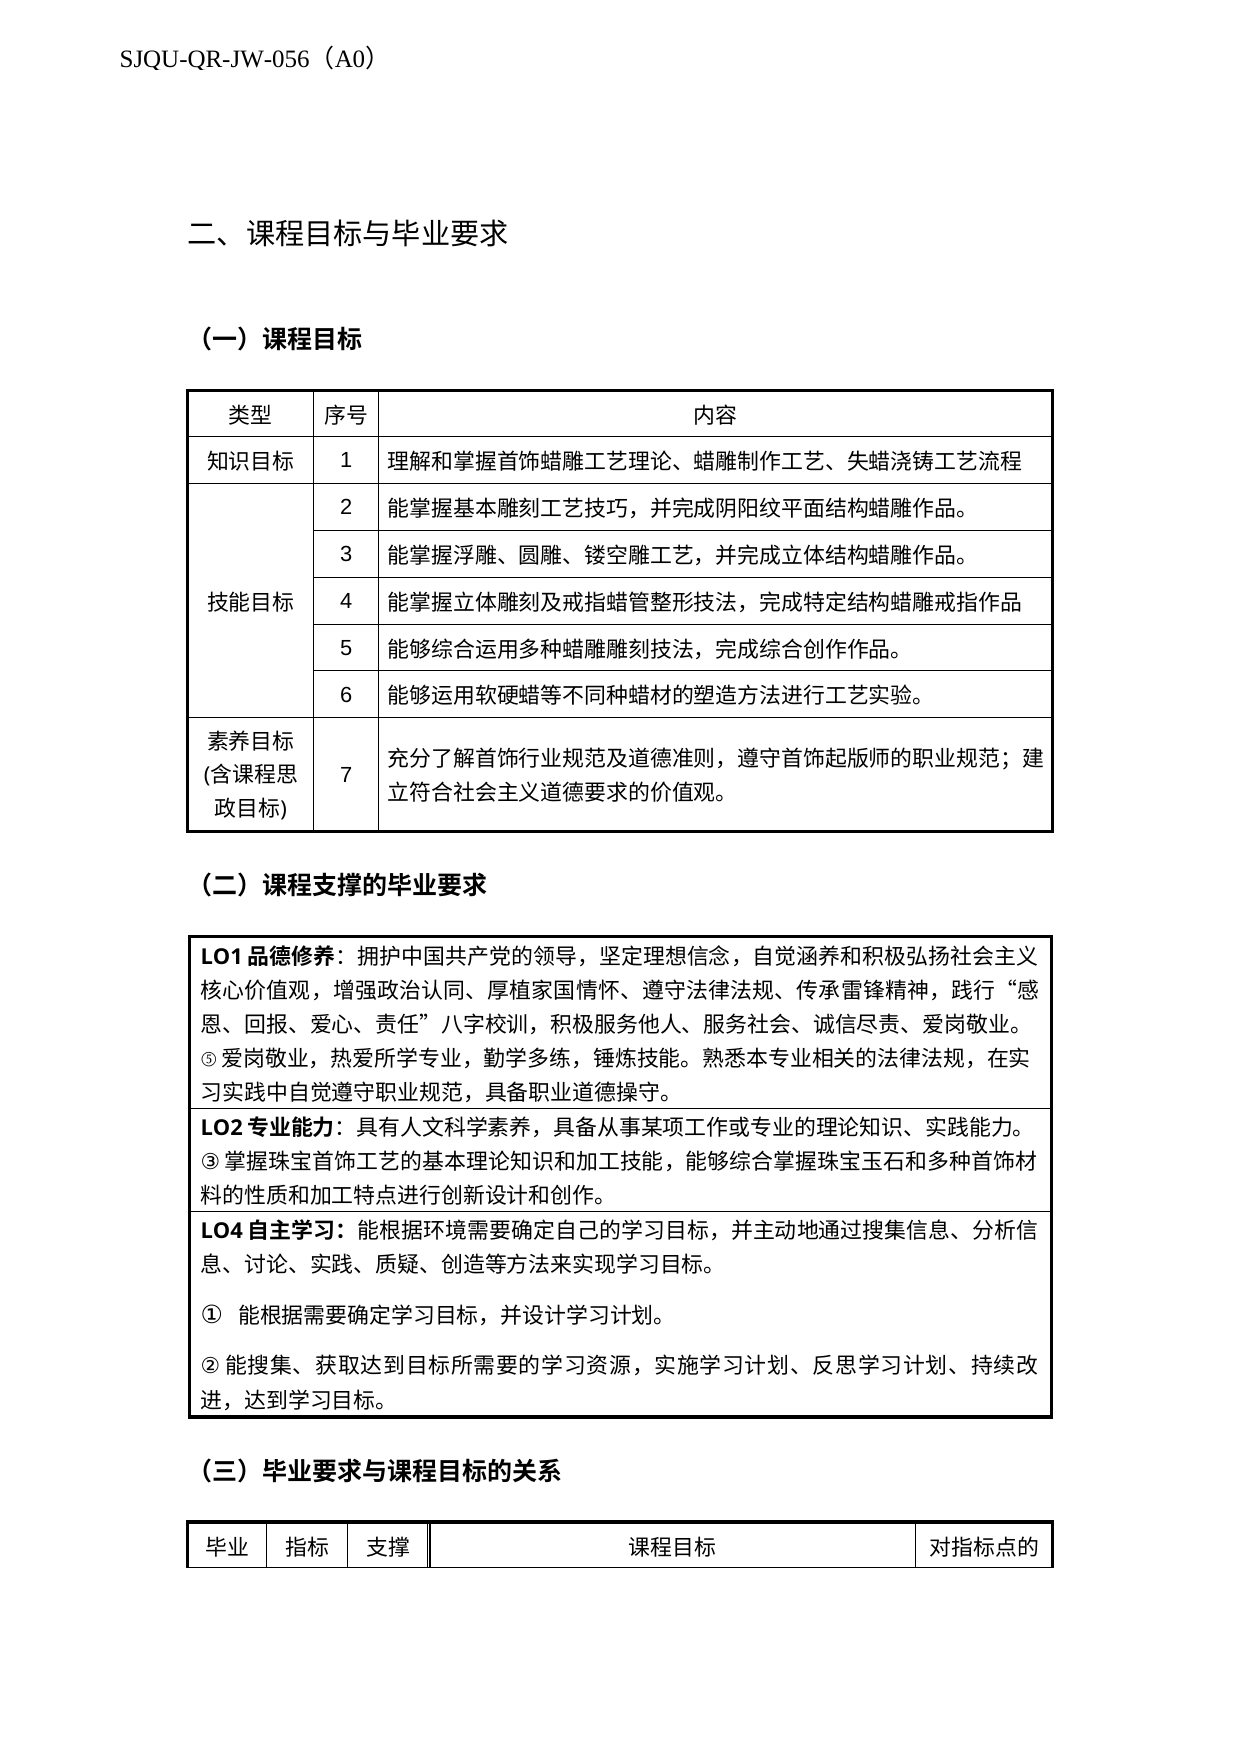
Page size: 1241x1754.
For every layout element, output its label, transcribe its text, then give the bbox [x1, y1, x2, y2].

table_cell 7 [314, 718, 378, 830]
table_header 序号 [314, 392, 378, 436]
table_header LO1品德修养：拥护中国共产党的领导，坚定理想信念，自觉涵养和积极弘扬社会主义核心价值观，增强政治认同、厚植家国情怀、遵守法律法规、传承雷锋精神，践行“感恩、回报、爱心、责任”八字校训，积极服务他人、服务社会、诚信尽责、爱岗敬业。 ⑤爱岗敬业，热爱所学专业，勤学多练，锤炼技能。熟悉本专业相关的法律法规，在实习实践中自觉遵守职业规范，具备职业道德操守。 [191, 938, 1050, 1108]
table_header 内容 [379, 392, 1051, 436]
table_header 类型 [189, 392, 313, 436]
text 二、课程目标与毕业要求 [187, 198, 1053, 266]
table_header 指标点 [267, 1524, 347, 1567]
table_cell 能掌握基本雕刻工艺技巧，并完成阴阳纹平面结构蜡雕作品。 [379, 484, 1051, 530]
table_header 课程目标 [431, 1524, 915, 1567]
table_cell 能够综合运用多种蜡雕雕刻技法，完成综合创作作品。 [379, 625, 1051, 670]
table_cell 4 [314, 578, 378, 623]
table_cell LO2专业能力：具有人文科学素养，具备从事某项工作或专业的理论知识、实践能力。 ③掌握珠宝首饰工艺的基本理论知识和加工技能，能够综合掌握珠宝玉石和多种首饰材料的性质和加工特点进行创新设计和创作。 [191, 1109, 1050, 1211]
table_cell 知识目标 [189, 437, 313, 483]
table_cell 能掌握浮雕、圆雕、镂空雕工艺，并完成立体结构蜡雕作品。 [379, 531, 1051, 577]
table_cell 能掌握立体雕刻及戒指蜡管整形技法，完成特定结构蜡雕戒指作品 [379, 578, 1051, 623]
table_cell LO4自主学习：能根据环境需要确定自己的学习目标，并主动地通过搜集信息、分析信息、讨论、实践、质疑、创造等方法来实现学习目标。 能根据需要确定学习目标，并设计学习计划。 ②能搜集、获取达到目标所需要的学习资源，实施学习计划、反思学习计划、持续改进，达到学习目标。 [191, 1212, 1050, 1415]
table_cell 1 [314, 437, 378, 483]
table_header 支撑度 [348, 1524, 427, 1567]
text （二）课程支撑的毕业要求 [187, 850, 1053, 918]
table_cell 5 [314, 625, 378, 670]
table_cell 素养目标 (含课程思政目标) [189, 718, 313, 830]
table_cell 3 [314, 531, 378, 577]
table_cell 6 [314, 671, 378, 717]
table_header 毕业要求 [189, 1524, 266, 1567]
table_cell 技能目标 [189, 484, 313, 717]
table_header 对指标点的贡献度 [916, 1524, 1051, 1567]
text （三）毕业要求与课程目标的关系 [187, 1436, 1053, 1503]
table_cell 充分了解首饰行业规范及道德准则，遵守首饰起版师的职业规范；建立符合社会主义道德要求的价值观。 [379, 718, 1051, 830]
table_cell 2 [314, 484, 378, 530]
table_cell 能够运用软硬蜡等不同种蜡材的塑造方法进行工艺实验。 [379, 671, 1051, 717]
table_cell 理解和掌握首饰蜡雕工艺理论、蜡雕制作工艺、失蜡浇铸工艺流程 [379, 437, 1051, 483]
text （一）课程目标 [187, 304, 1053, 372]
